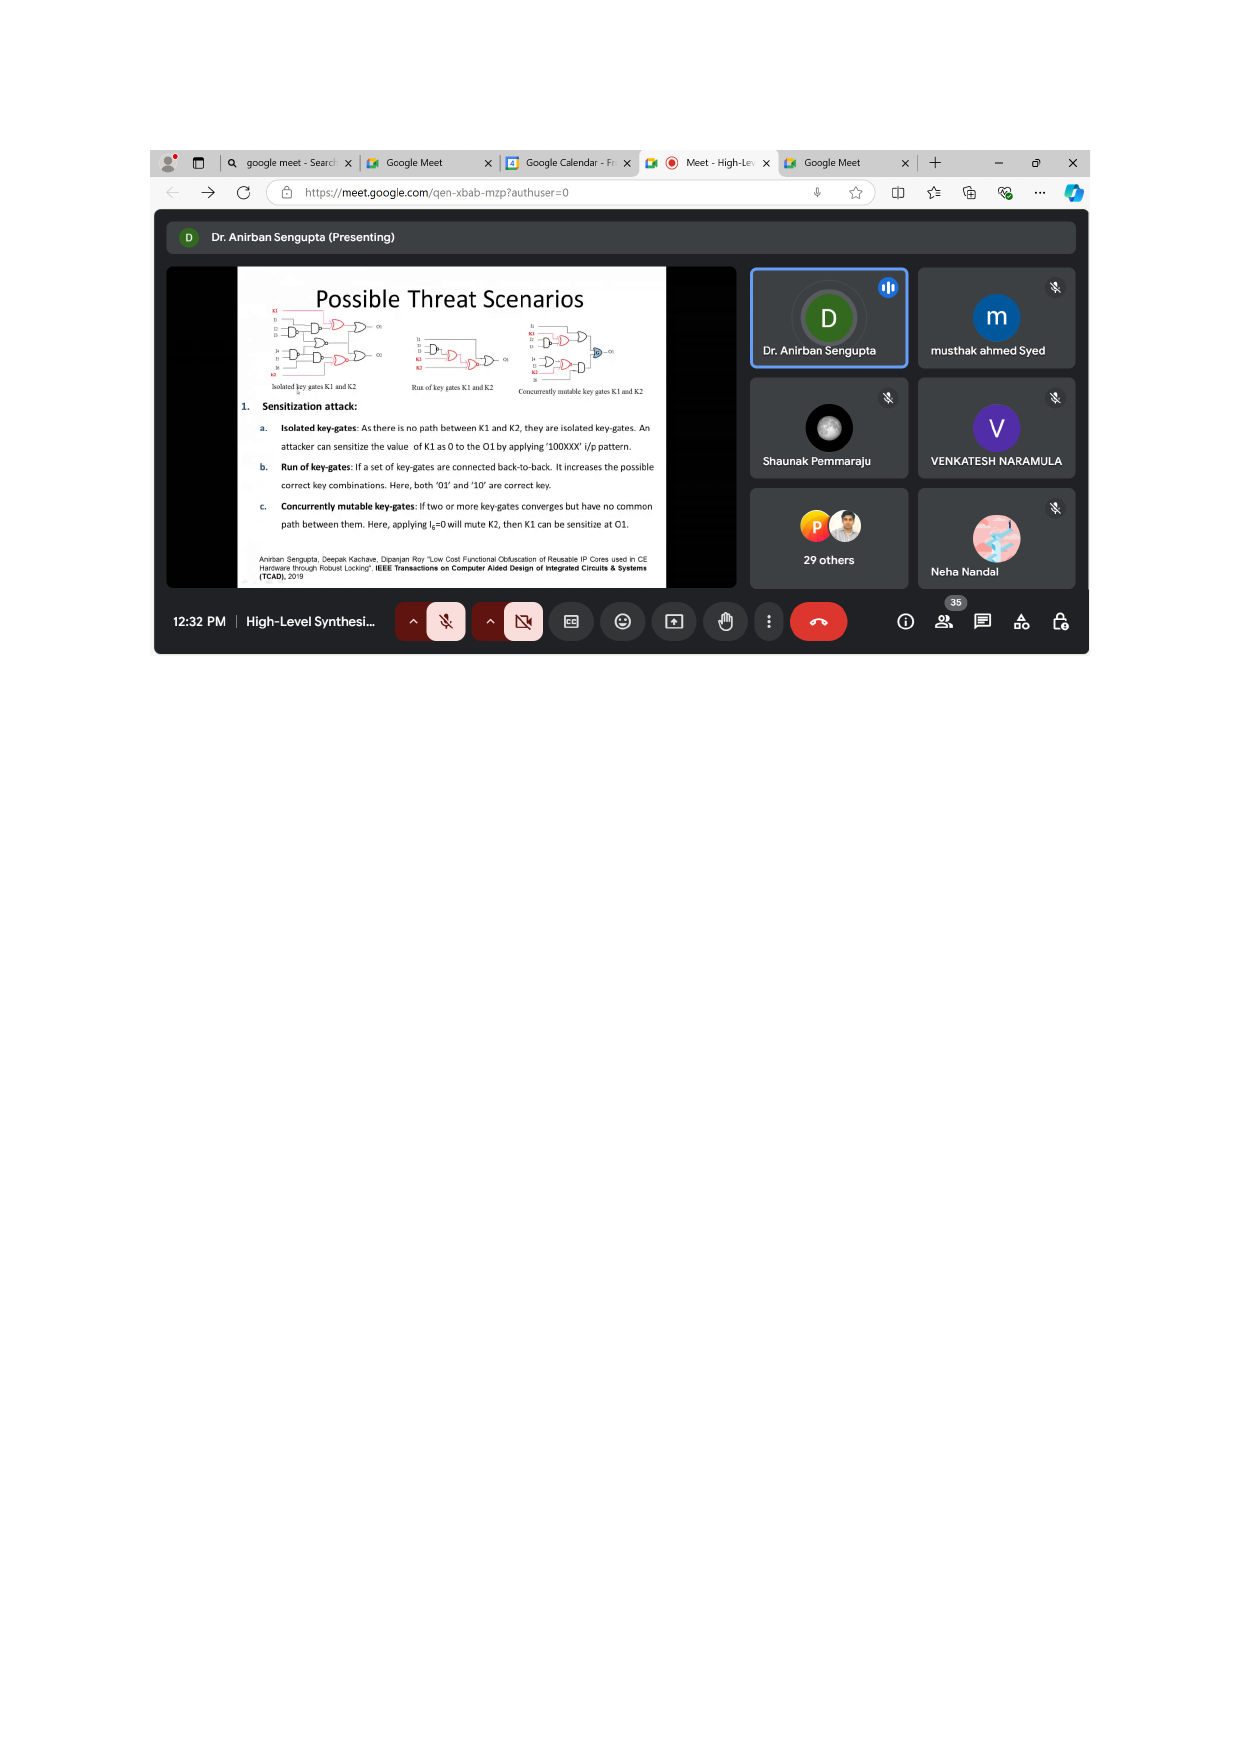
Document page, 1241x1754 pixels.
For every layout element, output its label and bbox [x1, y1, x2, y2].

picture [150, 150, 1091, 656]
